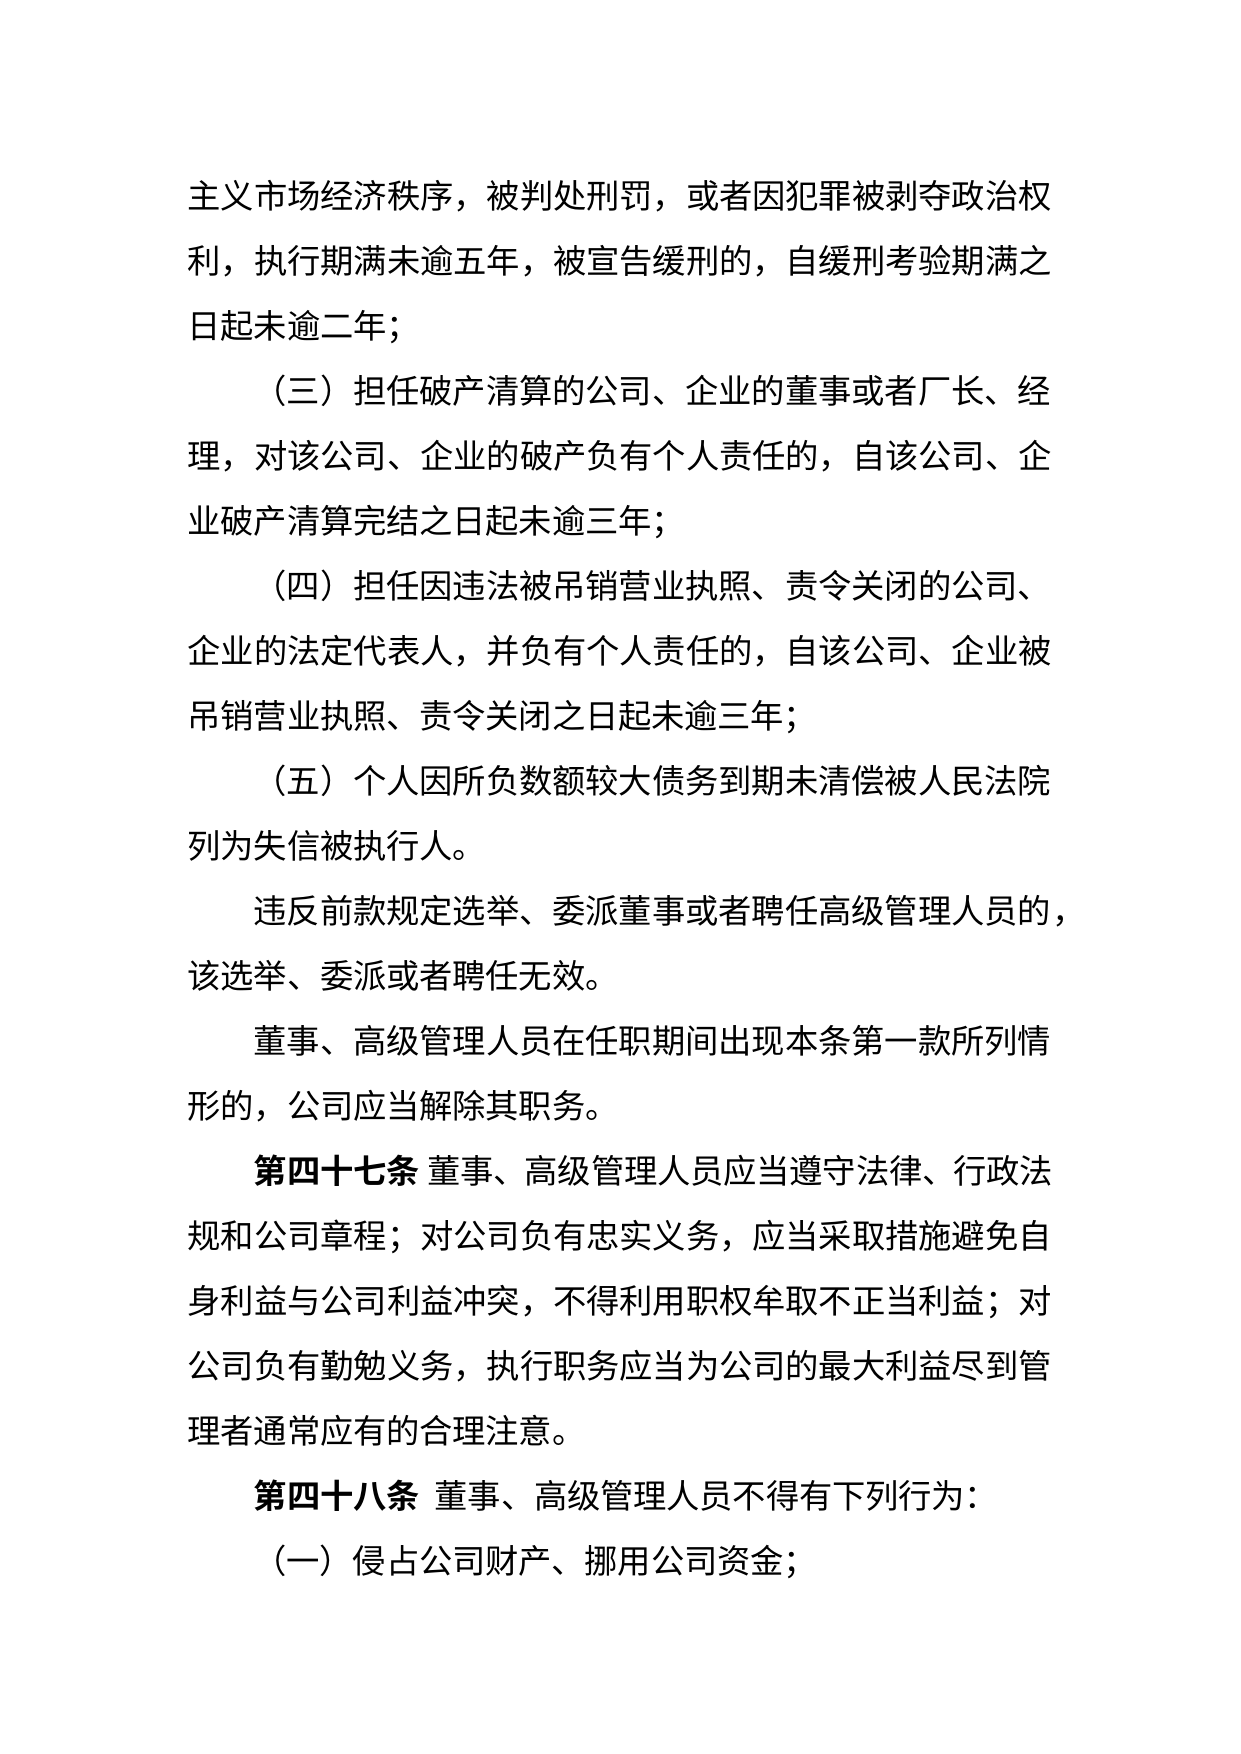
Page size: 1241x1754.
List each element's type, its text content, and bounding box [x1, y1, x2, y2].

text 违反前款规定选举、委派董事或者聘任高级管理人员的，该选举、委派或者聘任无效。 [187, 1007, 1053, 1137]
text （二）因贪污、贿赂、侵占财产、挪用财产或者破坏社会主义市场经济秩序，被判处刑罚，或者因犯罪被剥夺政治权利，执行期满未逾五年，被宣告缓刑的，自缓刑考验期满之日起未逾二年； [187, 227, 1053, 487]
text （三）担任破产清算的公司、企业的董事或者厂长、经理，对该公司、企业的破产负有个人责任的，自该公司、企业破产清算完结之日起未逾三年； [187, 487, 1053, 682]
text 董事、高级管理人员在任职期间出现本条第一款所列情形的，公司应当解除其职务。 [187, 1137, 1053, 1267]
text 第四十七条 董事、高级管理人员应当遵守法律、行政法规和公司章程；对公司负有忠实义务，应当采取措施避免自身利益与公司利益冲突，不得利用职权牟取不正当利益；对公司负有勤勉义务，执行职务应当为公司的最大利益尽到管理者通常应有的合理注意。 [187, 1267, 1053, 1592]
text （四）担任因违法被吊销营业执照、责令关闭的公司、企业的法定代表人，并负有个人责任的，自该公司、企业被吊销营业执照、责令关闭之日起未逾三年； [187, 682, 1053, 877]
text （五）个人因所负数额较大债务到期未清偿被人民法院列为失信被执行人。 [187, 877, 1053, 1007]
text （一）无民事行为能力或者限制民事行为能力； [187, 162, 1053, 227]
